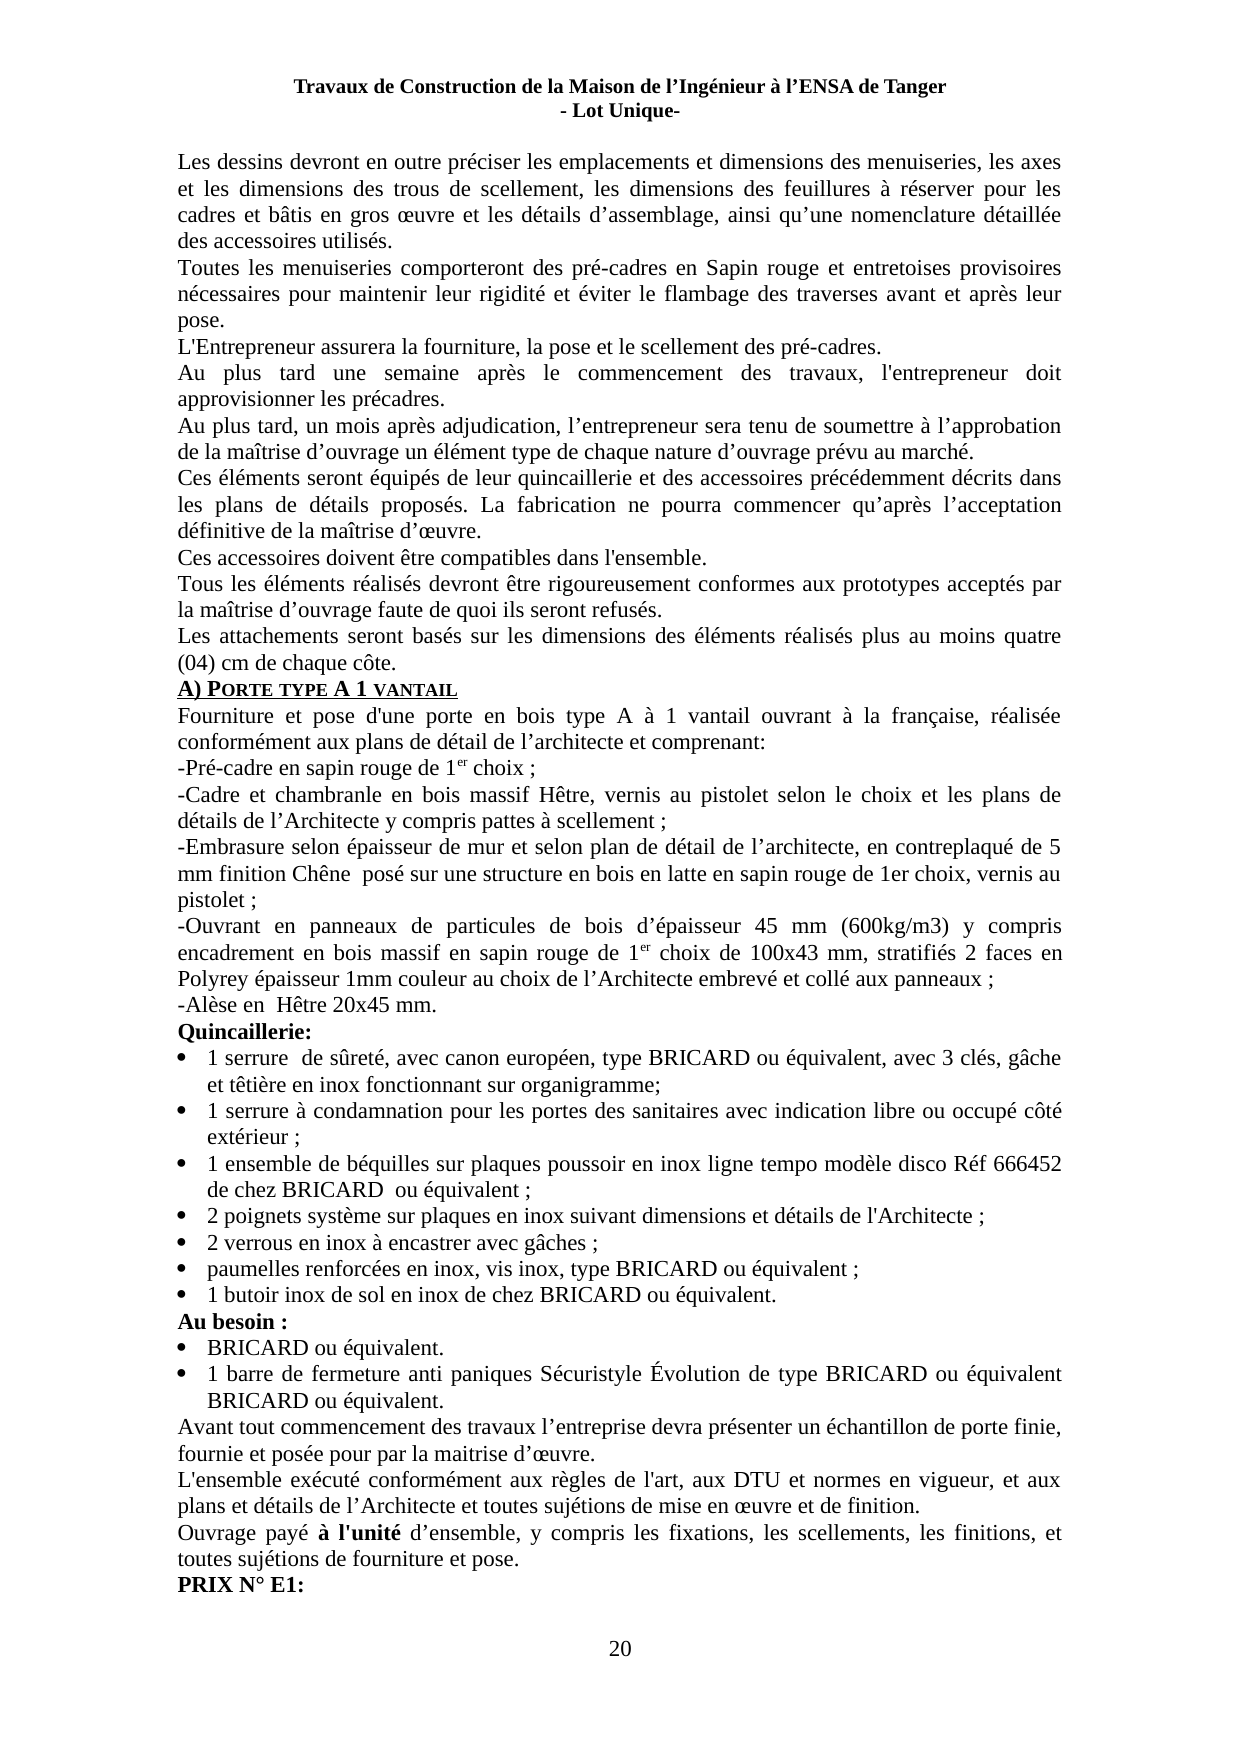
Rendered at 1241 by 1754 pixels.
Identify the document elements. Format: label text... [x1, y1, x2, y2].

text L'ensemble exécuté conformément aux règles de l'art, aux DTU et normes en vigueur, et aux plans et détails de l’Architecte et toutes sujétions de mise en œuvre et de finition. [177, 1466, 1063, 1519]
list 2 poignets système sur plaques en inox suivant dimensions et détails de l'Architecte ; [177, 1202, 1063, 1229]
text L'Entrepreneur assurera la fourniture, la pose et le scellement des pré-cadres. [177, 333, 1063, 359]
list paumelles renforcées en inox, vis inox, type BRICARD ou équivalent ; [177, 1255, 1063, 1281]
text Avant tout commencement des travaux l’entreprise devra présenter un échantillon de porte finie, fournie et posée pour par la maitrise d’œuvre. [177, 1413, 1063, 1466]
text Tous les éléments réalisés devront être rigoureusement conformes aux prototypes acceptés par la maîtrise d’ouvrage faute de quoi ils seront refusés. [177, 570, 1063, 623]
text Les attachements seront basés sur les dimensions des éléments réalisés plus au moins quatre (04) cm de chaque côte. [177, 623, 1063, 675]
list Embrasure selon épaisseur de mur et selon plan de détail de l’architecte, en contreplaqué de 5 mm finition Chêne posé sur une structure en bois en latte en sapin rouge de 1er choix, vernis au pistolet ; [177, 833, 1063, 912]
text A) Porte type A 1 vantail [177, 675, 1063, 702]
list Pré-cadre en sapin rouge de 1er choix ; [177, 754, 1063, 781]
text Au plus tard une semaine après le commencement des travaux, l'entrepreneur doit approvisionner les précadres. [177, 359, 1063, 412]
text Au plus tard, un mois après adjudication, l’entrepreneur sera tenu de soumettre à l’approbation de la maîtrise d’ouvrage un élément type de chaque nature d’ouvrage prévu au marché. [177, 412, 1063, 464]
text Les dessins devront en outre préciser les emplacements et dimensions des menuiseries, les axes et les dimensions des trous de scellement, les dimensions des feuillures à réserver pour les cadres et bâtis en gros œuvre et les détails d’assemblage, ainsi qu’une nomenclature détaillée des accessoires utilisés. [177, 148, 1063, 254]
text Fourniture et pose d'une porte en bois type A à 1 vantail ouvrant à la française, réalisée conformément aux plans de détail de l’architecte et comprenant: [177, 702, 1063, 754]
list 1 serrure à condamnation pour les portes des sanitaires avec indication libre ou occupé côté extérieur ; [177, 1097, 1063, 1150]
text Ces éléments seront équipés de leur quincaillerie et des accessoires précédemment décrits dans les plans de détails proposés. La fabrication ne pourra commencer qu’après l’acceptation définitive de la maîtrise d’œuvre. [177, 464, 1063, 543]
list 1 ensemble de béquilles sur plaques poussoir en inox ligne tempo modèle disco Réf 666452 de chez BRICARD ou équivalent ; [177, 1150, 1063, 1202]
text Ces accessoires doivent être compatibles dans l'ensemble. [177, 543, 1063, 570]
text PRIX N° E1: [177, 1571, 1063, 1598]
list 1 serrure de sûreté, avec canon européen, type BRICARD ou équivalent, avec 3 clés, gâche et têtière en inox fonctionnant sur organigramme; [177, 1044, 1063, 1097]
text Au besoin : [177, 1308, 1063, 1334]
list 1 barre de fermeture anti paniques Sécuristyle Évolution de type BRICARD ou équivalent BRICARD ou équivalent. [177, 1361, 1063, 1413]
list BRICARD ou équivalent. [177, 1334, 1063, 1361]
list 1 butoir inox de sol en inox de chez BRICARD ou équivalent. [177, 1281, 1063, 1308]
text Toutes les menuiseries comporteront des pré-cadres en Sapin rouge et entretoises provisoires nécessaires pour maintenir leur rigidité et éviter le flambage des traverses avant et après leur pose. [177, 254, 1063, 333]
list Ouvrant en panneaux de particules de bois d’épaisseur 45 mm (600kg/m3) y compris encadrement en bois massif en sapin rouge de 1er choix de 100x43 mm, stratifiés 2 faces en Polyrey épaisseur 1mm couleur au choix de l’Architecte embrevé et collé aux panneaux ; [177, 912, 1063, 992]
list 2 verrous en inox à encastrer avec gâches ; [177, 1229, 1063, 1255]
list Cadre et chambranle en bois massif Hêtre, vernis au pistolet selon le choix et les plans de détails de l’Architecte y compris pattes à scellement ; [177, 781, 1063, 833]
text Quincaillerie: [177, 1018, 1063, 1044]
text Ouvrage payé à l'unité d’ensemble, y compris les fixations, les scellements, les finitions, et toutes sujétions de fourniture et pose. [177, 1519, 1063, 1571]
list Alèse en Hêtre 20x45 mm. [177, 992, 1063, 1018]
